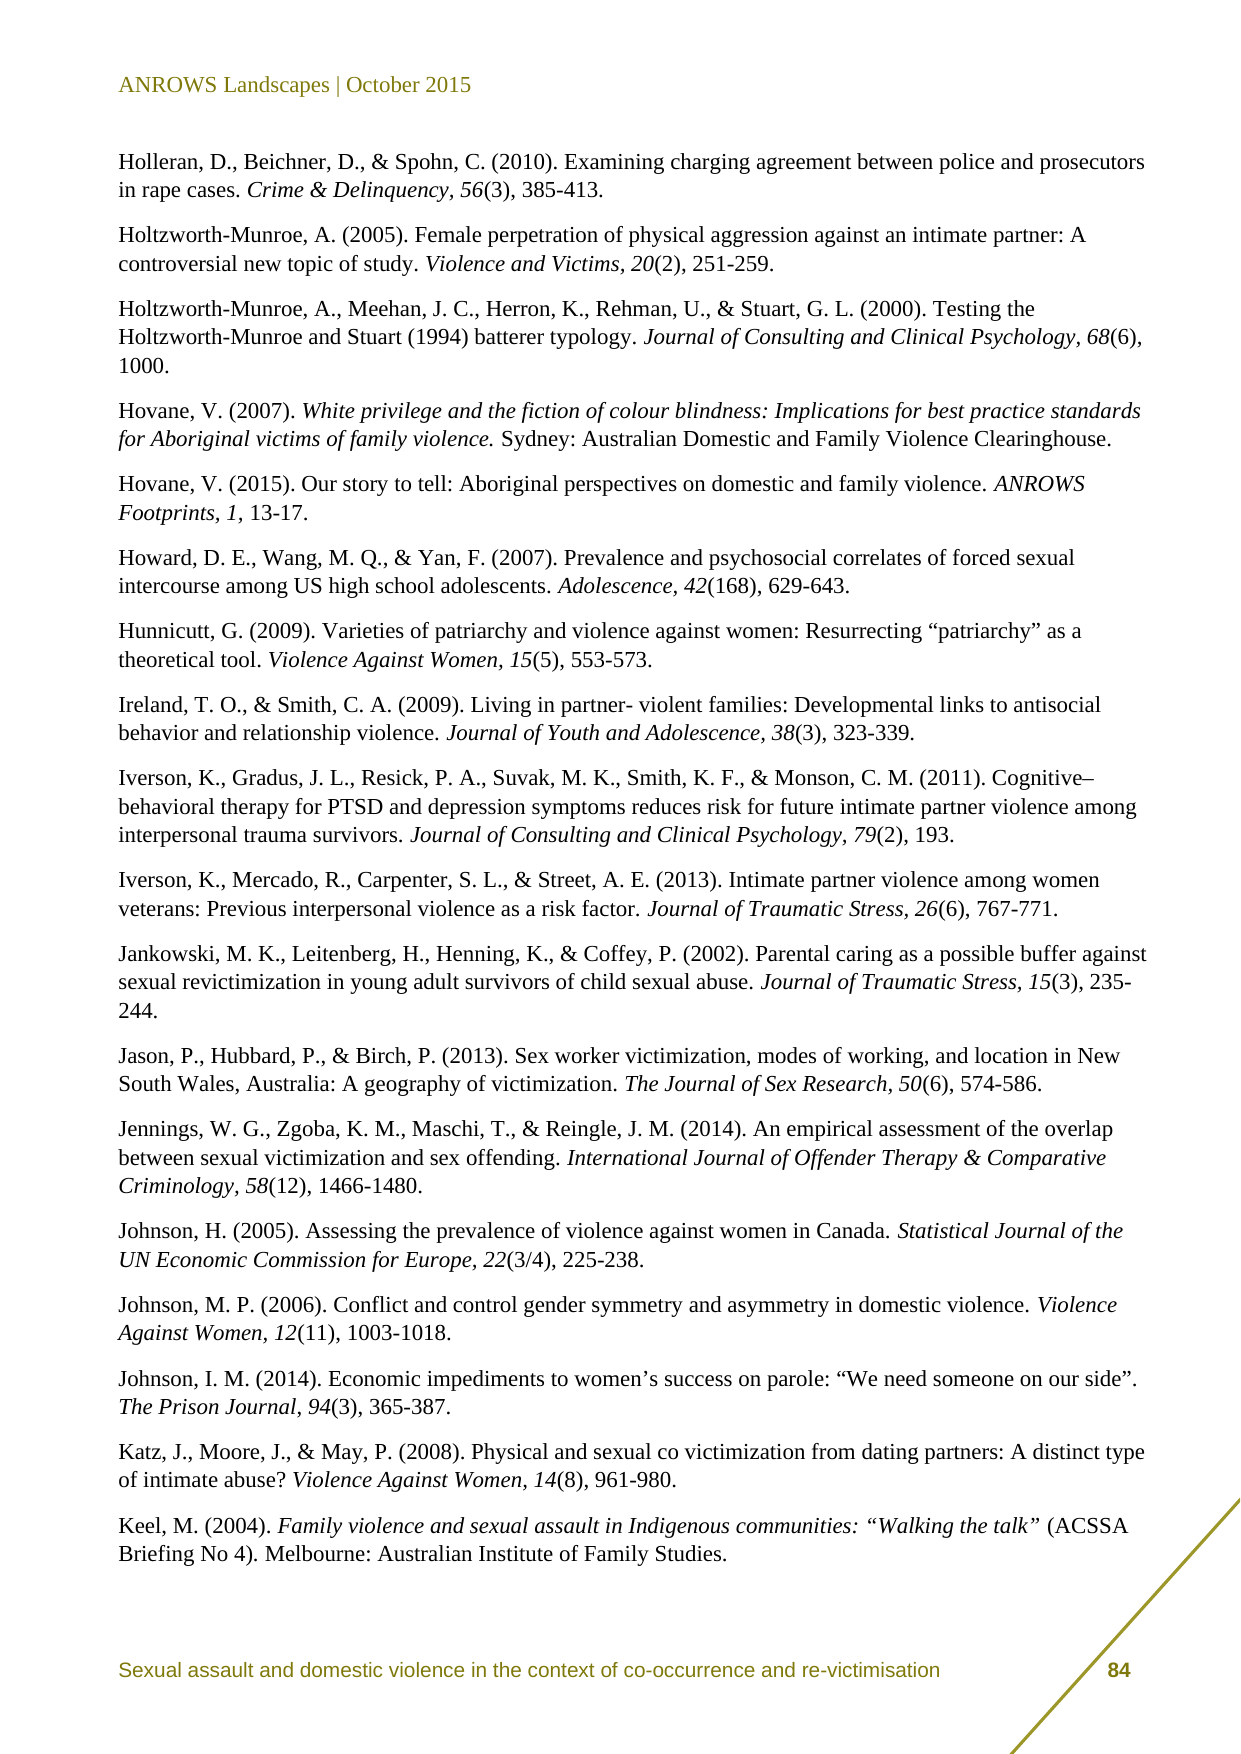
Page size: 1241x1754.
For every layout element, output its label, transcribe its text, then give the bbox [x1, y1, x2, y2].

text Hovane, V. (2015). Our story to tell: Aboriginal perspectives on domestic and family violence. ANROWS Footprints, 1, 13-17. [118, 470, 1152, 525]
text Katz, J., Moore, J., & May, P. (2008). Physical and sexual co victimization from dating partners: A distinct type of intimate abuse? Violence Against Women, 14(8), 961-980. [118, 1438, 1152, 1493]
text Hovane, V. (2007). White privilege and the fiction of colour blindness: Implications for best practice standards for Aboriginal victims of family violence. Sydney: Australian Domestic and Family Violence Clearinghouse. [118, 397, 1152, 452]
text Jennings, W. G., Zgoba, K. M., Maschi, T., & Reingle, J. M. (2014). An empirical assessment of the overlap between sexual victimization and sex offending. International Journal of Offender Therapy & Comparative Criminology, 58(12), 1466-1480. [118, 1116, 1152, 1199]
text Howard, D. E., Wang, M. Q., & Yan, F. (2007). Prevalence and psychosocial correlates of forced sexual intercourse among US high school adolescents. Adolescence, 42(168), 629-643. [118, 544, 1152, 599]
text Keel, M. (2004). Family violence and sexual assault in Indigenous communities: “Walking the talk” (ACSSA Briefing No 4). Melbourne: Australian Institute of Family Studies. [118, 1512, 1152, 1566]
text Hunnicutt, G. (2009). Varieties of patriarchy and violence against women: Resurrecting “patriarchy” as a theoretical tool. Violence Against Women, 15(5), 553-573. [118, 617, 1152, 672]
text Jason, P., Hubbard, P., & Birch, P. (2013). Sex worker victimization, modes of working, and location in New South Wales, Australia: A geography of victimization. The Journal of Sex Research, 50(6), 574-586. [118, 1042, 1152, 1097]
text Johnson, I. M. (2014). Economic impediments to women’s success on parole: “We need someone on our side”. The Prison Journal, 94(3), 365-387. [118, 1364, 1152, 1419]
text Johnson, H. (2005). Assessing the prevalence of violence against women in Canada. Statistical Journal of the UN Economic Commission for Europe, 22(3/4), 225-238. [118, 1217, 1152, 1272]
text Ireland, T. O., & Smith, C. A. (2009). Living in partner- violent families: Developmental links to antisocial behavior and relationship violence. Journal of Youth and Adolescence, 38(3), 323-339. [118, 691, 1152, 746]
text Holtzworth-Munroe, A. (2005). Female perpetration of physical aggression against an intimate partner: A controversial new topic of study. Violence and Victims, 20(2), 251-259. [118, 221, 1152, 276]
text Iverson, K., Mercado, R., Carpenter, S. L., & Street, A. E. (2013). Intimate partner violence among women veterans: Previous interpersonal violence as a risk factor. Journal of Traumatic Stress, 26(6), 767-771. [118, 866, 1152, 921]
text Holtzworth-Munroe, A., Meehan, J. C., Herron, K., Rehman, U., & Stuart, G. L. (2000). Testing the Holtzworth-Munroe and Stuart (1994) batterer typology. Journal of Consulting and Clinical Psychology, 68(6), 1000. [118, 295, 1152, 378]
text Johnson, M. P. (2006). Conflict and control gender symmetry and asymmetry in domestic violence. Violence Against Women, 12(11), 1003-1018. [118, 1291, 1152, 1346]
text Holleran, D., Beichner, D., & Spohn, C. (2010). Examining charging agreement between police and prosecutors in rape cases. Crime & Delinquency, 56(3), 385-413. [118, 148, 1152, 202]
text Jankowski, M. K., Leitenberg, H., Henning, K., & Coffey, P. (2002). Parental caring as a possible buffer against sexual revictimization in young adult survivors of child sexual abuse. Journal of Traumatic Stress, 15(3), 235-244. [118, 940, 1152, 1023]
text Iverson, K., Gradus, J. L., Resick, P. A., Suvak, M. K., Smith, K. F., & Monson, C. M. (2011). Cognitive–behavioral therapy for PTSD and depression symptoms reduces risk for future intimate partner violence among interpersonal trauma survivors. Journal of Consulting and Clinical Psychology, 79(2), 193. [118, 764, 1152, 848]
